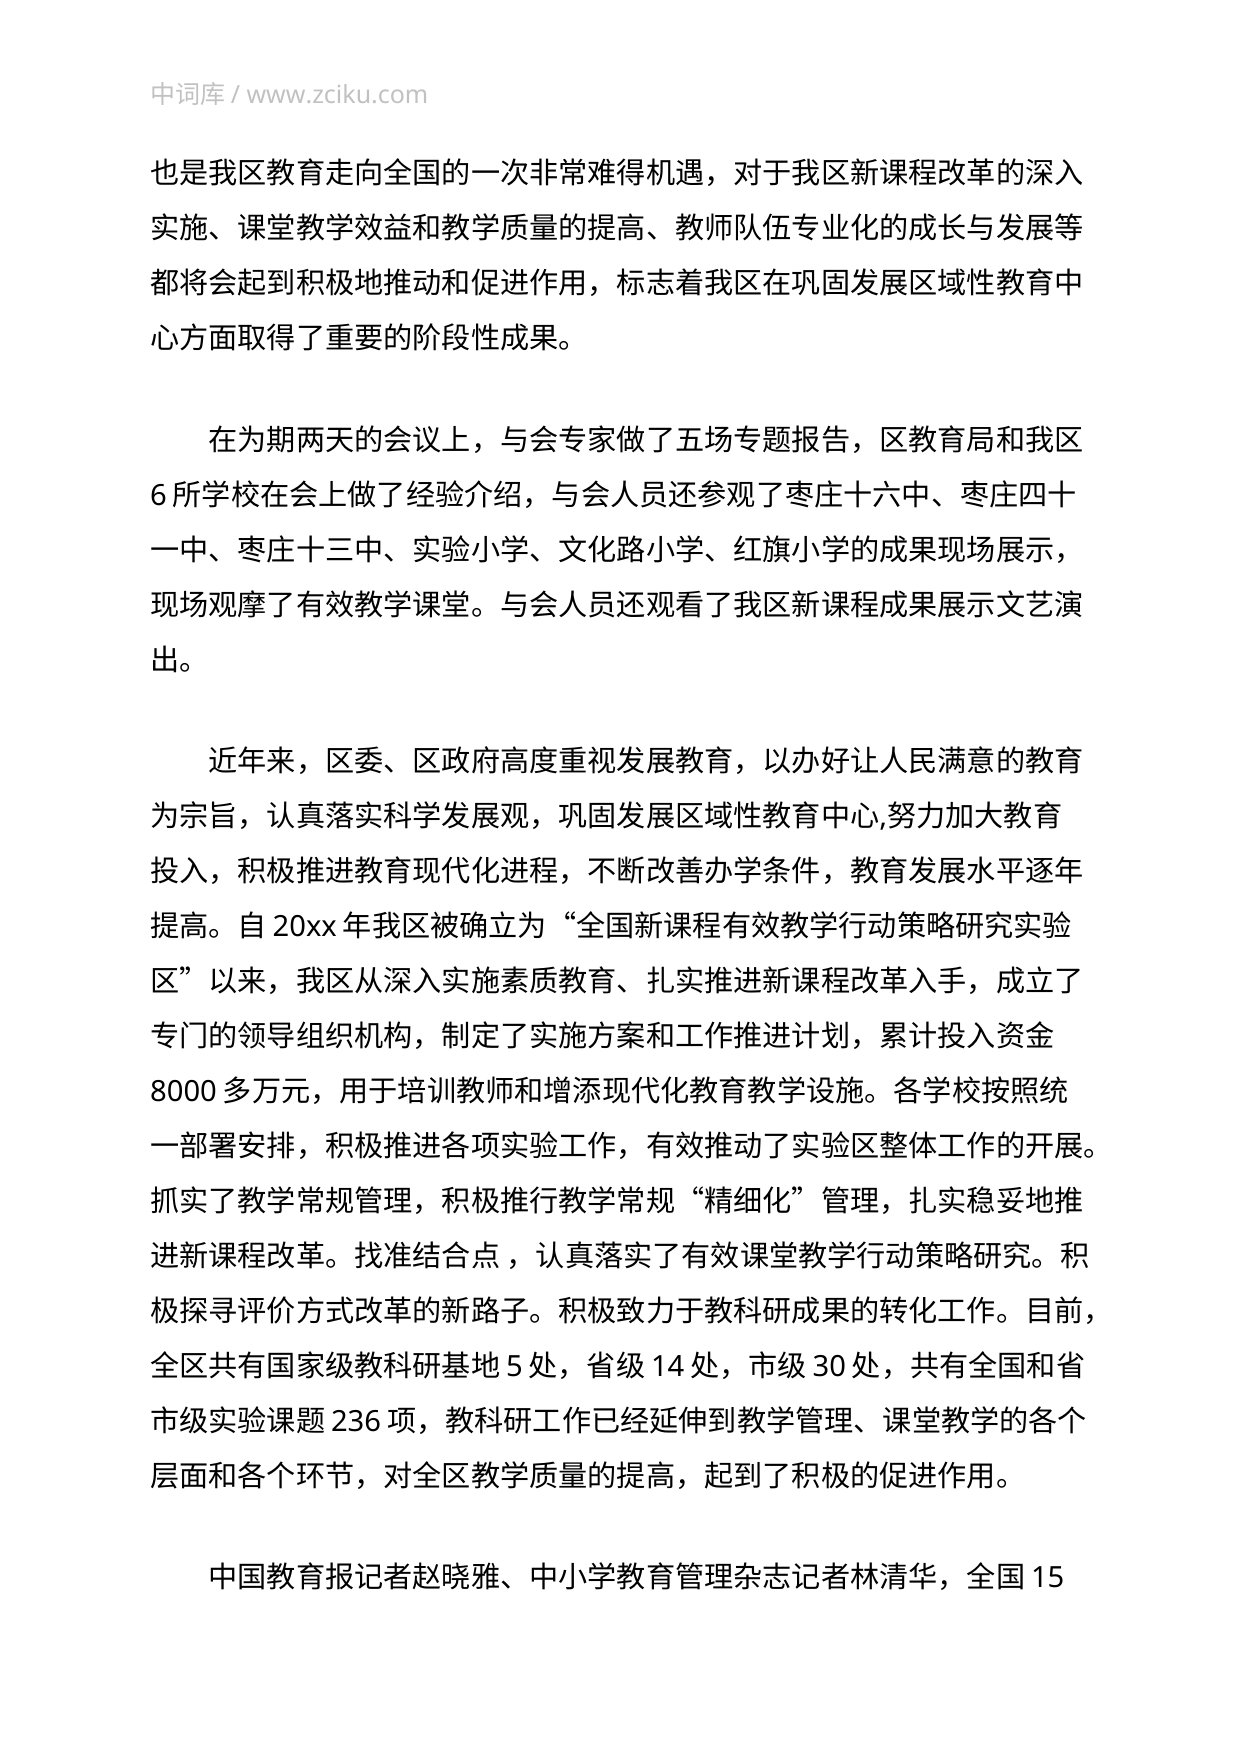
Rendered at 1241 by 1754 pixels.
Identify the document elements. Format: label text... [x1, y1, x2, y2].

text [150, 150, 1090, 357]
text 近年来，区委、区政府高度重视发展教育，以办好让人民满意的教育为宗旨，认真落实科学发展观，巩固发展区域性教育中心,努力加大教育投入，积极推进教育现代化进程，不断改善办学条件，教育发展水平逐年提高。自20xx年我区被确立为“全国新课程有效教学行动策略研究实验区”以来，我区从深入实施素质教育、扎实推进新课程改革入手，成立了专门的领导组织机构，制定了实施方案和工作推进计划，累计投入资金8000多万元，用于培训教师和增添现代化教育教学设施。各学校按照统一部署安排，积极推进各项实验工作，有效推动了实验区整体工作的开展。抓实了教学常规管理，积极推行教学常规“精细化”管理，扎实稳妥地推进新课程改革。找准结合点 ，认真落实了有效课堂教学行动策略研究。积极探寻评价方式改革的新路子。积极致力于教科研成果的转化工作。目前，全区共有国家级教科研基地5处，省级14处，市级30处，共有全国和省市级实验课题236项，教科研工作已经延伸到教学管理、课堂教学的各个层面和各个环节，对全区教学质量的提高，起到了积极的促进作用。 [150, 738, 1090, 1494]
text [150, 1554, 1090, 1596]
text 在为期两天的会议上，与会专家做了五场专题报告，区教育局和我区6所学校在会上做了经验介绍，与会人员还参观了枣庄十六中、枣庄四十一中、枣庄十三中、实验小学、文化路小学、红旗小学的成果现场展示，现场观摩了有效教学课堂。与会人员还观看了我区新课程成果展示文艺演出。 [150, 416, 1090, 678]
